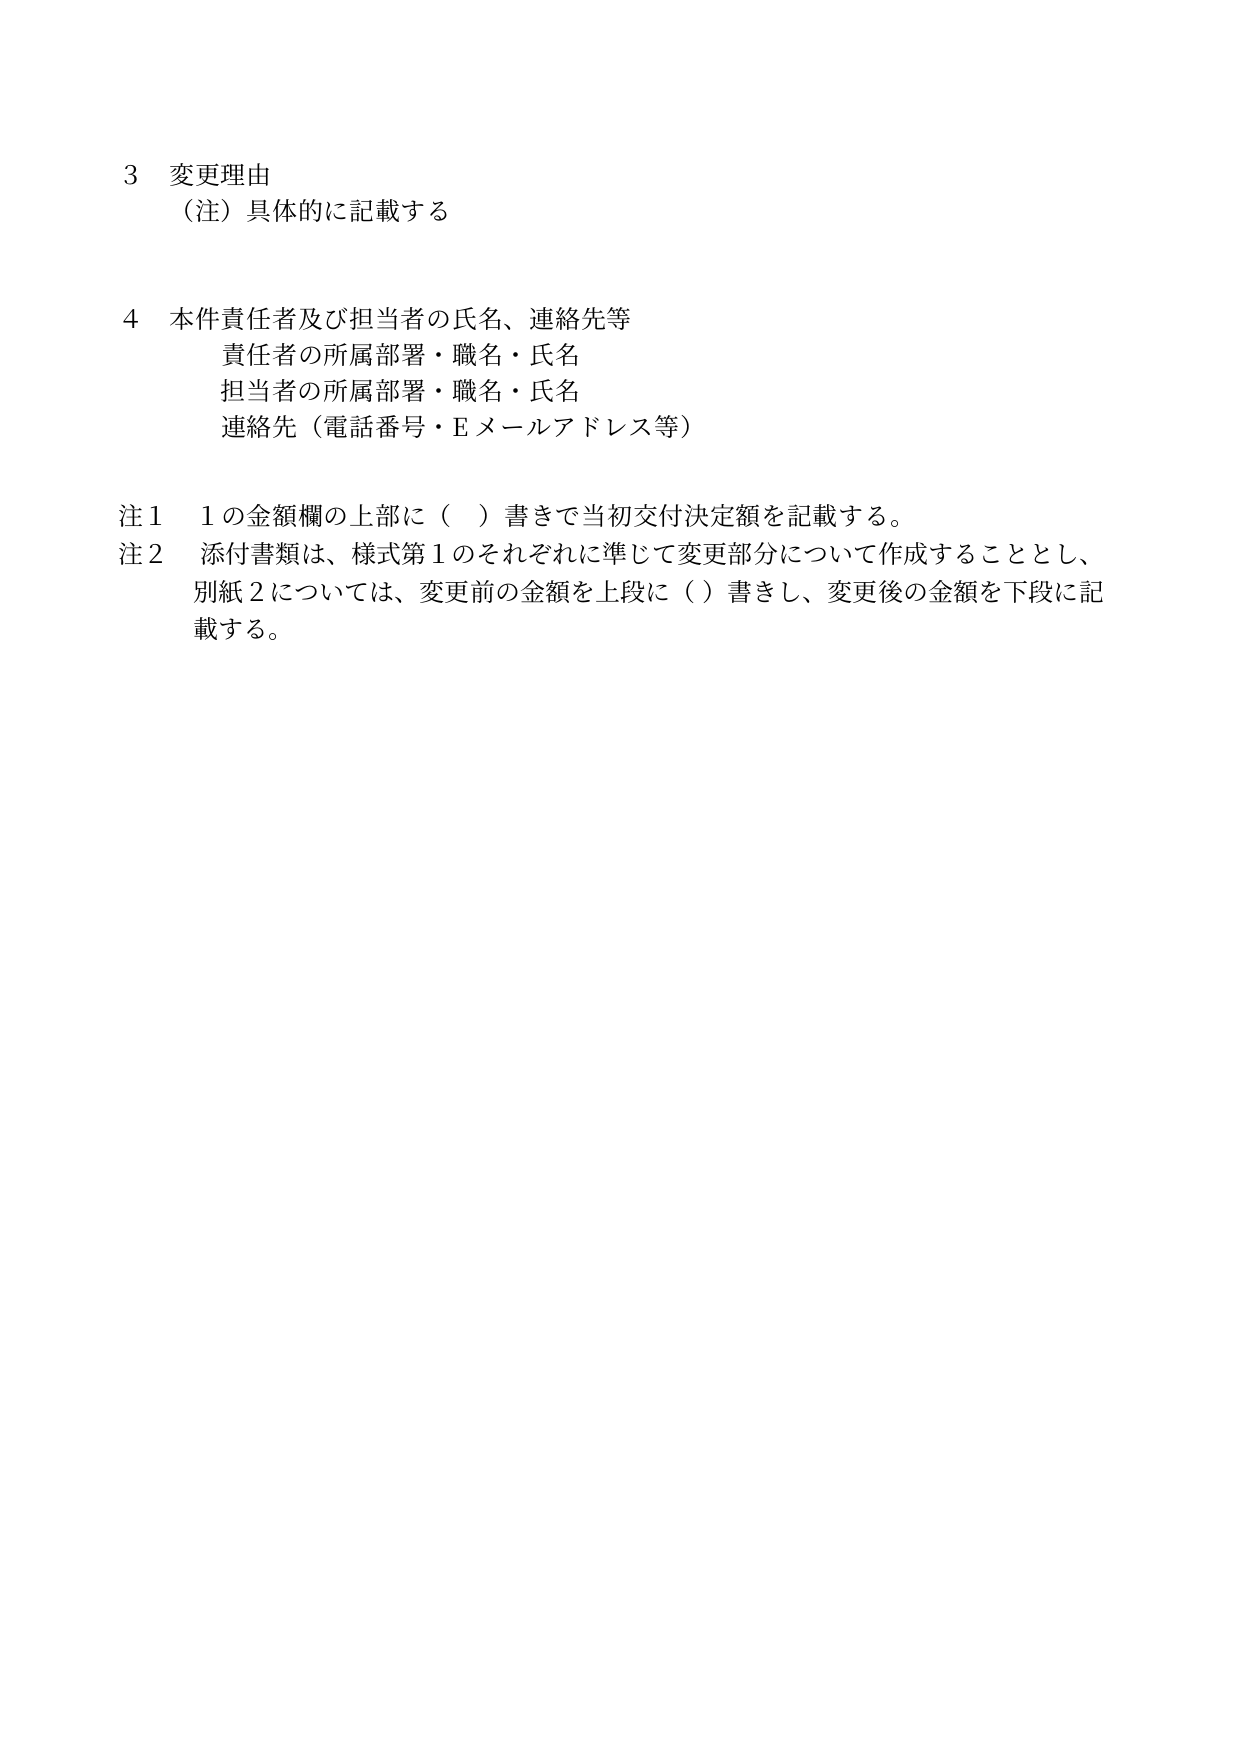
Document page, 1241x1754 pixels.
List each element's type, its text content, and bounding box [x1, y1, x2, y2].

text 責任者の所属部署・職名・氏名 [118, 336, 1152, 372]
text 連絡先（電話番号・Eメールアドレス等） [118, 407, 1152, 443]
text 注２ 添付書類は、様式第１のそれぞれに準じて変更部分について作成することとし、別紙２については、変更前の金額を上段に（ ）書きし、変更後の金額を下段に記載する。 [119, 534, 1107, 646]
text （注）具体的に記載する [118, 192, 1152, 228]
text ４ 本件責任者及び担当者の氏名、連絡先等 [118, 300, 1152, 336]
text ３ 変更理由 [118, 156, 1152, 192]
text 担当者の所属部署・職名・氏名 [118, 372, 1152, 407]
text 注１ １の金額欄の上部に（ ）書きで当初交付決定額を記載する。 [118, 497, 1152, 533]
